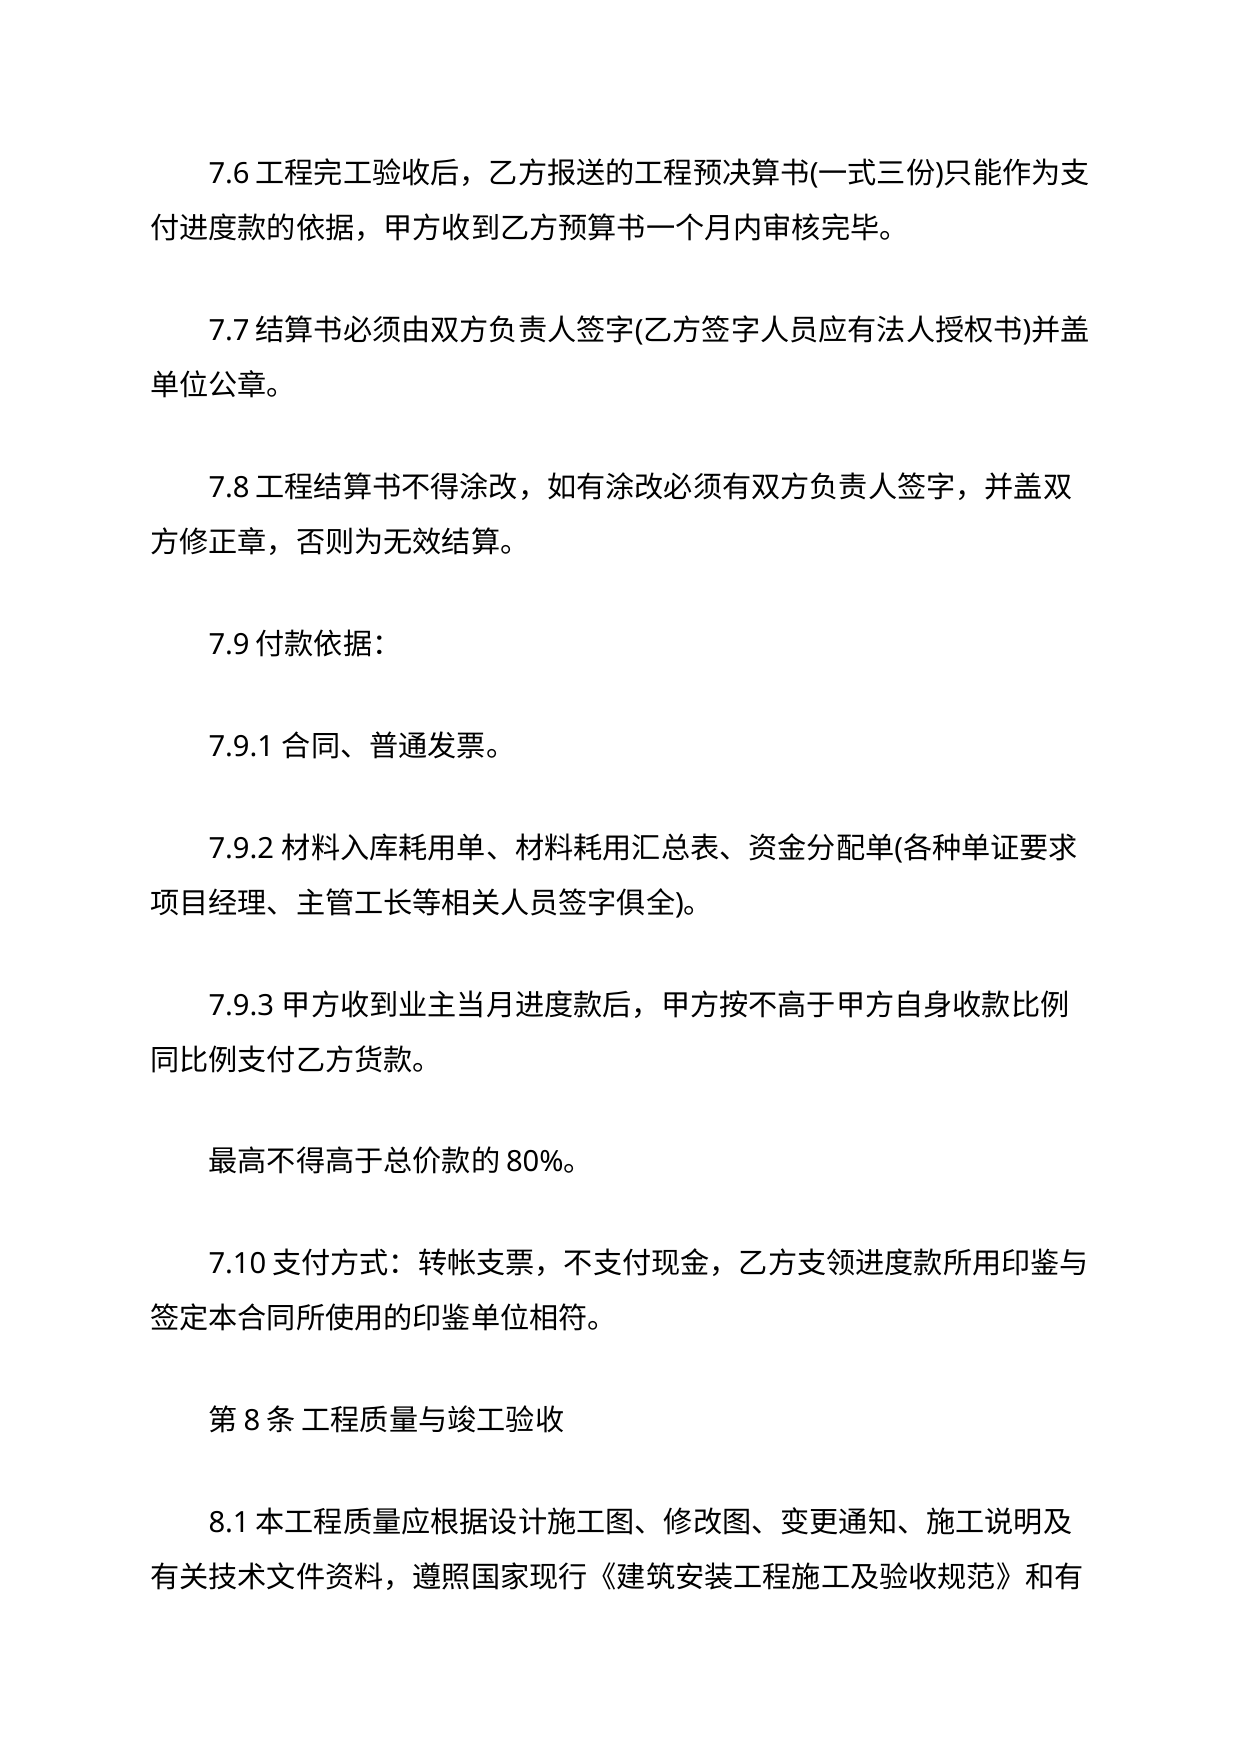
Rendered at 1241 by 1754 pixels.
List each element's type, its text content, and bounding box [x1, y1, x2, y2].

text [150, 1499, 1090, 1596]
text 7.9.3 甲方收到业主当月进度款后，甲方按不高于甲方自身收款比例同比例支付乙方货款。 [150, 981, 1090, 1078]
text 7.9付款依据： [150, 620, 1090, 663]
text 7.10支付方式：转帐支票，不支付现金，乙方支领进度款所用印鉴与签定本合同所使用的印鉴单位相符。 [150, 1240, 1090, 1337]
text 7.6工程完工验收后，乙方报送的工程预决算书(一式三份)只能作为支付进度款的依据，甲方收到乙方预算书一个月内审核完毕。 [150, 150, 1090, 247]
text 7.7结算书必须由双方负责人签字(乙方签字人员应有法人授权书)并盖单位公章。 [150, 307, 1090, 404]
text 7.9.2 材料入库耗用单、材料耗用汇总表、资金分配单(各种单证要求项目经理、主管工长等相关人员签字俱全)。 [150, 824, 1090, 922]
text 最高不得高于总价款的80%。 [150, 1138, 1090, 1180]
text 第8条 工程质量与竣工验收 [150, 1397, 1090, 1439]
text 7.8工程结算书不得涂改，如有涂改必须有双方负责人签字，并盖双方修正章，否则为无效结算。 [150, 463, 1090, 561]
text 7.9.1 合同、普通发票。 [150, 722, 1090, 765]
